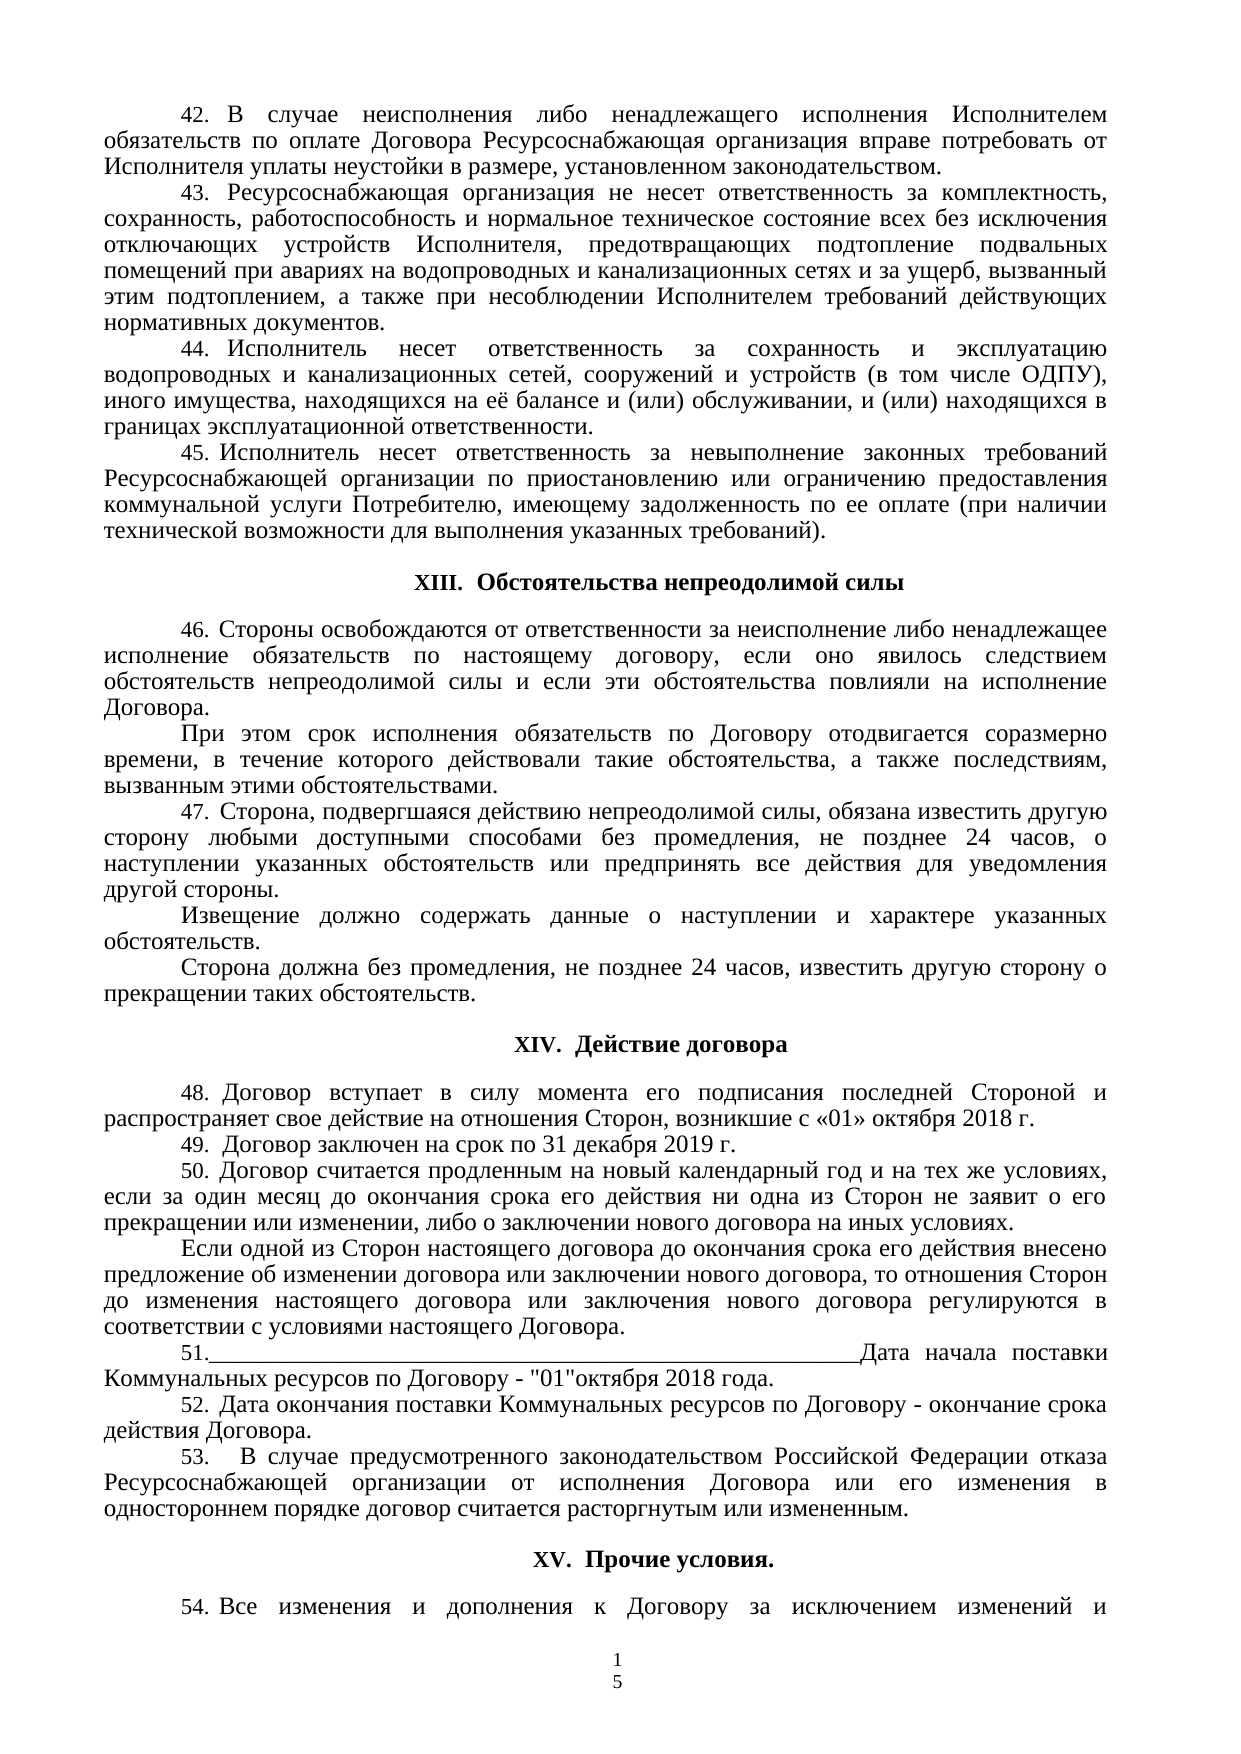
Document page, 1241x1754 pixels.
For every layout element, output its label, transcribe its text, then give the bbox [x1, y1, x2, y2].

list Дата начала поставки Коммунальных ресурсов по Договору - "01"октября 2018 года. [103, 1340, 1108, 1392]
list Обстоятельства непреодолимой силы [414, 572, 1108, 594]
list Прочие условия. [533, 1549, 1108, 1572]
list Дата окончания поставки Коммунальных ресурсов по Договору - окончание срока действия Договора. [103, 1392, 1108, 1444]
list Исполнитель несет ответственность за невыполнение законных требований Ресурсоснабжающей организации по приостановлению или ограничению предоставления коммунальной услуги Потребителю, имеющему задолженность по ее оплате (при наличии технической возможности для выполнения указанных требований). [103, 440, 1108, 544]
list Исполнитель несет ответственность за сохранность и эксплуатацию водопроводных и канализационных сетей, сооружений и устройств (в том числе ОДПУ), иного имущества, находящихся на её балансе и (или) обслуживании, и (или) находящихся в границах эксплуатационной ответственности. [103, 336, 1108, 440]
text Сторона должна без промедления, не позднее 24 часов, известить другую сторону о прекращении таких обстоятельств. [103, 955, 1108, 1007]
list Сторона, подвергшаяся действию непреодолимой силы, обязана известить другую сторону любыми доступными способами без промедления, не позднее 24 часов, о наступлении указанных обстоятельств или предпринять все действия для уведомления другой стороны. [103, 799, 1108, 903]
list Ресурсоснабжающая организация не несет ответственность за комплектность, сохранность, работоспособность и нормальное техническое состояние всех без исключения отключающих устройств Исполнителя, предотвращающих подтопление подвальных помещений при авариях на водопроводных и канализационных сетях и за ущерб, вызванный этим подтоплением, а также при несоблюдении Исполнителем требований действующих нормативных документов. [103, 179, 1108, 336]
list В случае неисполнения либо ненадлежащего исполнения Исполнителем обязательств по оплате Договора Ресурсоснабжающая организация вправе потребовать от Исполнителя уплаты неустойки в размере, установленном законодательством. [103, 101, 1108, 179]
list Договор вступает в силу момента его подписания последней Стороной и распространяет свое действие на отношения Сторон, возникшие с «01» октября 2018 г. [103, 1079, 1108, 1131]
text При этом срок исполнения обязательств по Договору отодвигается соразмерно времени, в течение которого действовали такие обстоятельства, а также последствиям, вызванным этими обстоятельствами. [103, 721, 1108, 799]
list Договор заключен на срок по 31 декабря 2019 г. [103, 1131, 1108, 1157]
list Стороны освобождаются от ответственности за неисполнение либо ненадлежащее исполнение обязательств по настоящему договору, если оно явилось следствием обстоятельств непреодолимой силы и если эти обстоятельства повлияли на исполнение Договора. [103, 616, 1108, 721]
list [103, 1594, 1108, 1620]
list Действие договора [514, 1034, 1108, 1057]
list Договор считается продленным на новый календарный год и на тех же условиях, если за один месяц до окончания срока его действия ни одна из Сторон не заявит о его прекращении или изменении, либо о заключении нового договора на иных условиях. [103, 1157, 1108, 1236]
text Извещение должно содержать данные о наступлении и характере указанных обстоятельств. [103, 903, 1108, 955]
list В случае предусмотренного законодательством Российской Федерации отказа Ресурсоснабжающей организации от исполнения Договора или его изменения в одностороннем порядке договор считается расторгнутым или измененным. [103, 1444, 1108, 1522]
text Если одной из Сторон настоящего договора до окончания срока его действия внесено предложение об изменении договора или заключении нового договора, то отношения Сторон до изменения настоящего договора или заключения нового договора регулируются в соответствии с условиями настоящего Договора. [103, 1236, 1108, 1340]
